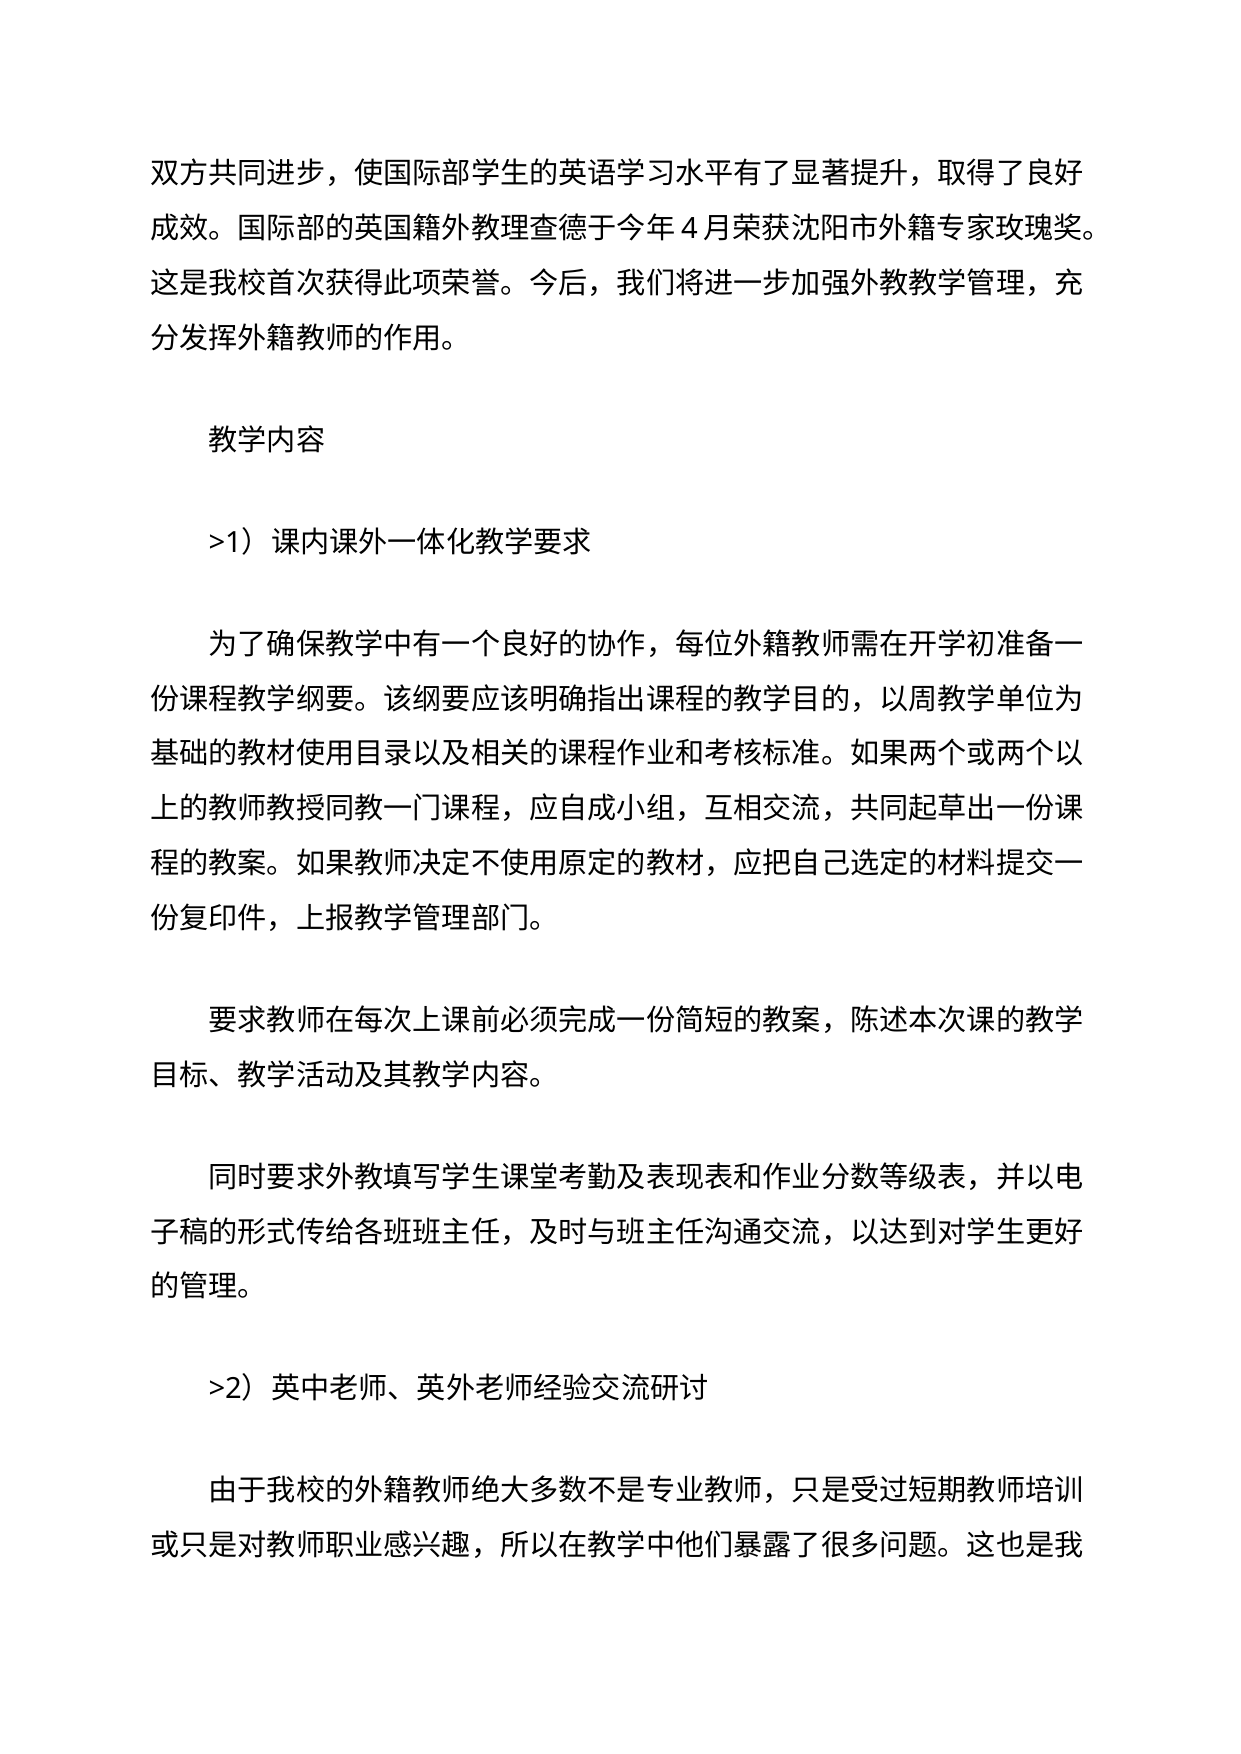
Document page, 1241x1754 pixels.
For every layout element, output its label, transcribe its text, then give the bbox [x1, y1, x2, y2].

text 教学内容 [150, 417, 1090, 459]
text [150, 1467, 1090, 1564]
text 要求教师在每次上课前必须完成一份简短的教案，陈述本次课的教学目标、教学活动及其教学内容。 [150, 997, 1090, 1094]
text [150, 150, 1090, 357]
text 为了确保教学中有一个良好的协作，每位外籍教师需在开学初准备一份课程教学纲要。该纲要应该明确指出课程的教学目的，以周教学单位为基础的教材使用目录以及相关的课程作业和考核标准。如果两个或两个以上的教师教授同教一门课程，应自成小组，互相交流，共同起草出一份课程的教案。如果教师决定不使用原定的教材，应把自己选定的材料提交一份复印件，上报教学管理部门。 [150, 620, 1090, 937]
text >2）英中老师、英外老师经验交流研讨 [150, 1365, 1090, 1407]
text 同时要求外教填写学生课堂考勤及表现表和作业分数等级表，并以电子稿的形式传给各班班主任，及时与班主任沟通交流，以达到对学生更好的管理。 [150, 1153, 1090, 1305]
text >1）课内课外一体化教学要求 [150, 518, 1090, 561]
